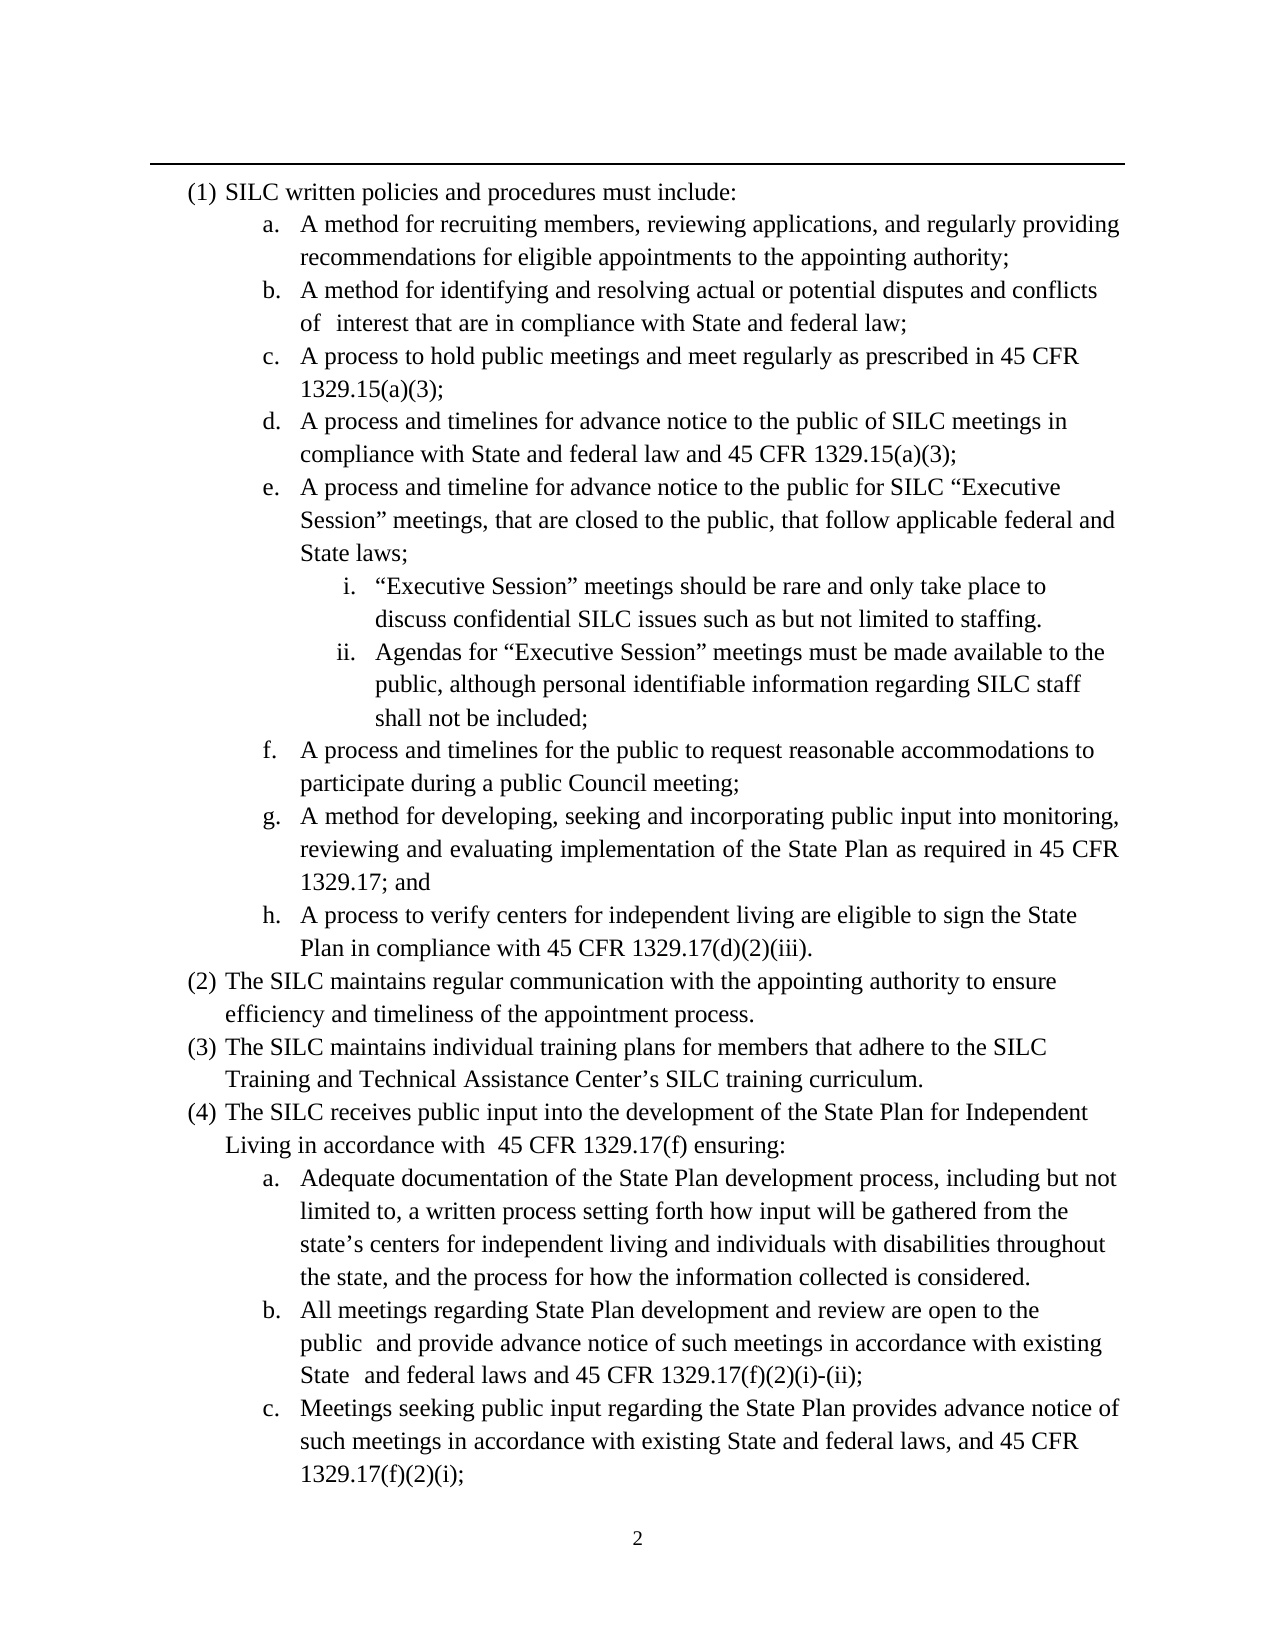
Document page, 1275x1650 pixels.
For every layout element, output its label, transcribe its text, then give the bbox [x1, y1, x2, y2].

list A process to verify centers for independent living are eligible to sign the State Plan in compliance with 45 CFR 1329.17(d)(2)(iii). [262, 900, 1079, 962]
list A method for recruiting members, reviewing applications, and regularly providing recommendations for eligible appointments to the appointing authority; [262, 209, 1123, 271]
list A process and timelines for the public to request reasonable accommodations to participate during a public Council meeting; [262, 736, 1099, 797]
list SILC written policies and procedures must include: [187, 177, 1137, 205]
list “Executive Session” meetings should be rare and only take place to discuss confidential SILC issues such as but not limited to staffing. [343, 571, 1050, 632]
list Meetings seeking public input regarding the State Plan provides advance notice of such meetings in accordance with existing State and federal laws, and 45 CFR 1329.17(f)(2)(i); [262, 1393, 1123, 1488]
list A process to hold public meetings and meet regularly as prescribed in 45 CFR 1329.15(a)(3); [262, 341, 1083, 402]
list The SILC maintains individual training plans for members that adhere to the SILC Training and Technical Assistance Center’s SILC training curriculum. [187, 1032, 1050, 1093]
list A process and timeline for advance notice to the public for SILC “Executive Session” meetings, that are closed to the public, that follow applicable federal and State laws; [262, 472, 1119, 567]
list A process and timelines for advance notice to the public of SILC meetings in compliance with State and federal law and 45 CFR 1329.15(a)(3); [262, 406, 1071, 468]
list A method for developing, seeking and incorporating public input into monitoring, reviewing and evaluating implementation of the State Plan as required in 45 CFR 1329.17; and [262, 801, 1119, 896]
list Adequate documentation of the State Plan development process, including but not limited to, a written process setting forth how input will be gathered from the state’s centers for independent living and individuals with disabilities throughout the state, and the process for how the information collected is considered. [262, 1163, 1119, 1291]
list A method for identifying and resolving actual or potential disputes and conflicts of interest that are in compliance with State and federal law; [262, 275, 1116, 337]
list Agendas for “Executive Session” meetings must be made available to the public, although personal identifiable information regarding SILC staff shall not be included; [336, 637, 1109, 731]
list The SILC maintains regular communication with the appointing authority to ensure efficiency and timeliness of the appointment process. [187, 966, 1061, 1027]
list The SILC receives public input into the development of the State Plan for Independent Living in accordance with 45 CFR 1329.17(f) ensuring: [187, 1097, 1091, 1159]
list All meetings regarding State Plan development and review are open to the public and provide advance notice of such meetings in accordance with existing State and federal laws and 45 CFR 1329.17(f)(2)(i)-(ii); [262, 1295, 1106, 1389]
